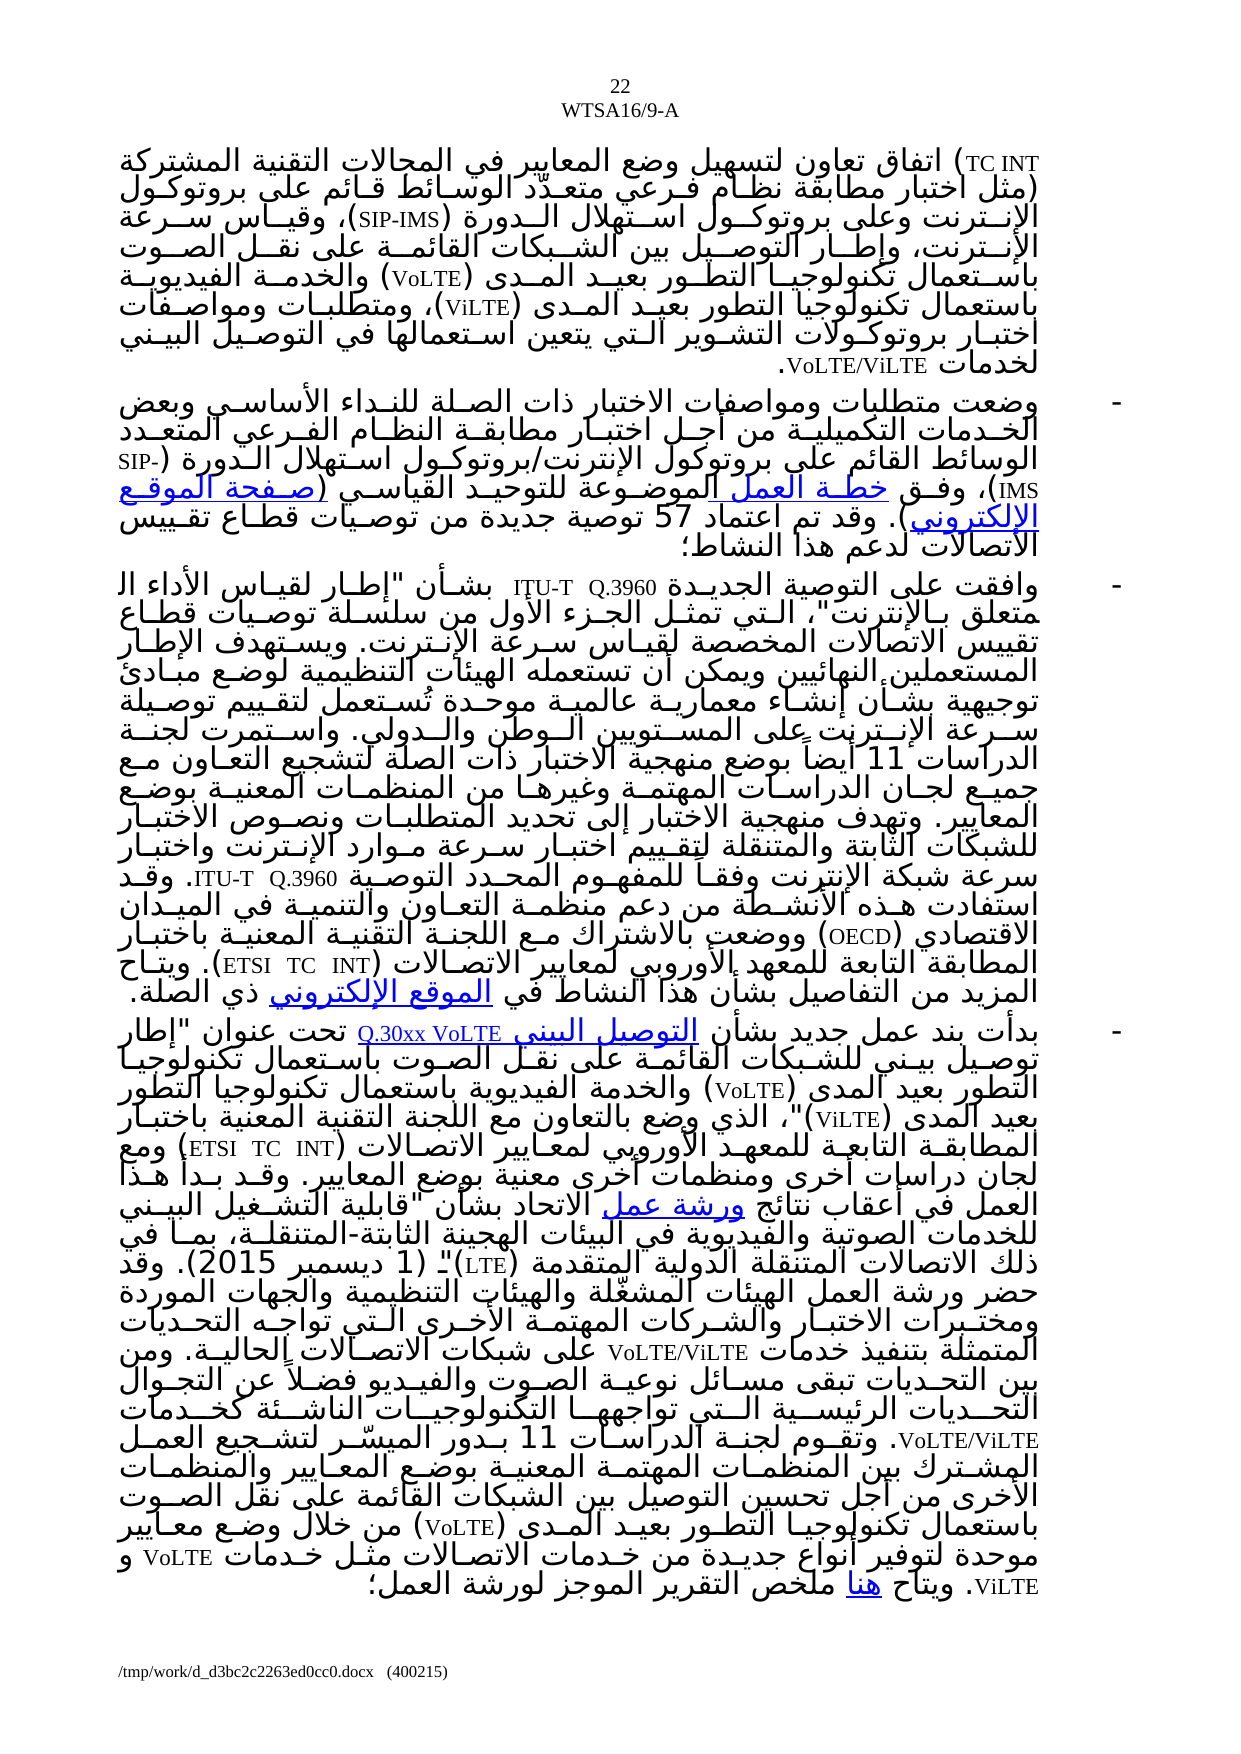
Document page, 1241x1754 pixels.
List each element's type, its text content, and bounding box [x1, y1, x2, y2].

text - وضعت متطلبات ومواصفات الاختبار ذات الصلة للنداء الأساسي وبعض الخدمات التكميلية من أجل اختبار مطابقة النظام الفرعي المتعدد الوسائط القائم على بروتوكول الإنترنت/بروتوكول استهلال الدورة (SIP-IMS)، وفق خطة العمل الموضوعة للتوحيد القياسي (صفحة الموقع الإلكتروني). وقد تم اعتماد 57 توصية جديدة من توصيات قطاع تقييس الاتصالات لدعم هذا النشاط؛ [118, 389, 1122, 564]
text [118, 148, 1122, 381]
text - بدأت بند عمل جديد بشأن التوصيل البيني Q.30xx VoLTE تحت عنوان "إطار توصيل بيني للشبكات القائمة على نقل الصوت باستعمال تكنولوجيا التطور بعيد المدى (VoLTE) والخدمة الفيديوية باستعمال تكنولوجيا التطور بعيد المدى (ViLTE)"، الذي وضع بالتعاون مع اللجنة التقنية المعنية باختبار المطابقة التابعة للمعهد الأوروبي لمعايير الاتصالات (ETSI TC INT) ومع لجان دراسات أخرى ومنظمات أخرى معنية بوضع المعايير. وقد بدأ هذا العمل في أعقاب نتائج ورشة عمل الاتحاد بشأن "قابلية التشغيل البيني للخدمات الصوتية والفيديوية في البيئات الهجينة الثابتة-المتنقلة، بما في ذلك الاتصالات المتنقلة الدولية المتقدمة (LTE)" (1 ديسمبر 2015). وقد حضر ورشة العمل الهيئات المشغّلة والهيئات التنظيمية والجهات الموردة ومختبرات الاختبار والشركات المهتمة الأخرى التي تواجه التحديات المتمثلة بتنفيذ خدمات VoLTE/ViLTE على شبكات الاتصالات الحالية. ومن بين التحديات تبقى مسائل نوعية الصوت والفيديو فضلاً عن التجوال التحديات الرئيسية التي تواجهها التكنولوجيات الناشئة كخدمات VoLTE/ViLTE. وتقوم لجنة الدراسات 11 بدور الميسّر لتشجيع العمل المشترك بين المنظمات المهتمة المعنية بوضع المعايير والمنظمات الأخرى من أجل تحسين التوصيل بين الشبكات القائمة على نقل الصوت باستعمال تكنولوجيا التطور بعيد المدى (VoLTE) من خلال وضع معايير موحدة لتوفير أنواع جديدة من خدمات الاتصالات مثل خدمات VoLTE وViLTE. ويتاح هنا ملخص التقرير الموجز لورشة العمل؛ [118, 1018, 1122, 1601]
text - وافقت على التوصية الجديدة ITU-T Q.3960 بشأن "إطار لقياس الأداء ال‍متعلق بالإنترنت"، التي تمثل الجزء الأول من سلسلة توصيات قطاع تقييس الاتصالات المخصصة لقياس سرعة الإنترنت. ويستهدف الإطار المستعملين النهائيين ويمكن أن تستعمله الهيئات التنظيمية لوضع مبادئ توجيهية بشأن إنشاء معمارية عالمية موحدة تُستعمل لتقييم توصيلة سرعة الإنترنت على المستويين الوطن والدولي. واستمرت لجنة الدراسات 11 أيضاً بوضع منهجية الاختبار ذات الصلة لتشجيع التعاون مع جميع لجان الدراسات المهتمة وغيرها من المنظمات المعنية بوضع المعايير. وتهدف منهجية الاختبار إلى تحديد المتطلبات ونصوص الاختبار للشبكات الثابتة والمتنقلة لتقييم اختبار سرعة موارد الإنترنت واختبار سرعة شبكة الإنترنت وفقاً للمفهوم المحدد التوصية ITU-T Q.3960. وقد استفادت هذه الأنشطة من دعم منظمة التعاون والتنمية في الميدان الاقتصادي (OECD) ووضعت بالاشتراك مع اللجنة التقنية المعنية باختبار المطابقة التابعة للمعهد الأوروبي لمعايير الاتصالات (ETSI TC INT). ويتاح المزيد من التفاصيل بشأن هذا النشاط في الموقع الإلكتروني ذي الصلة. [118, 572, 1122, 1010]
